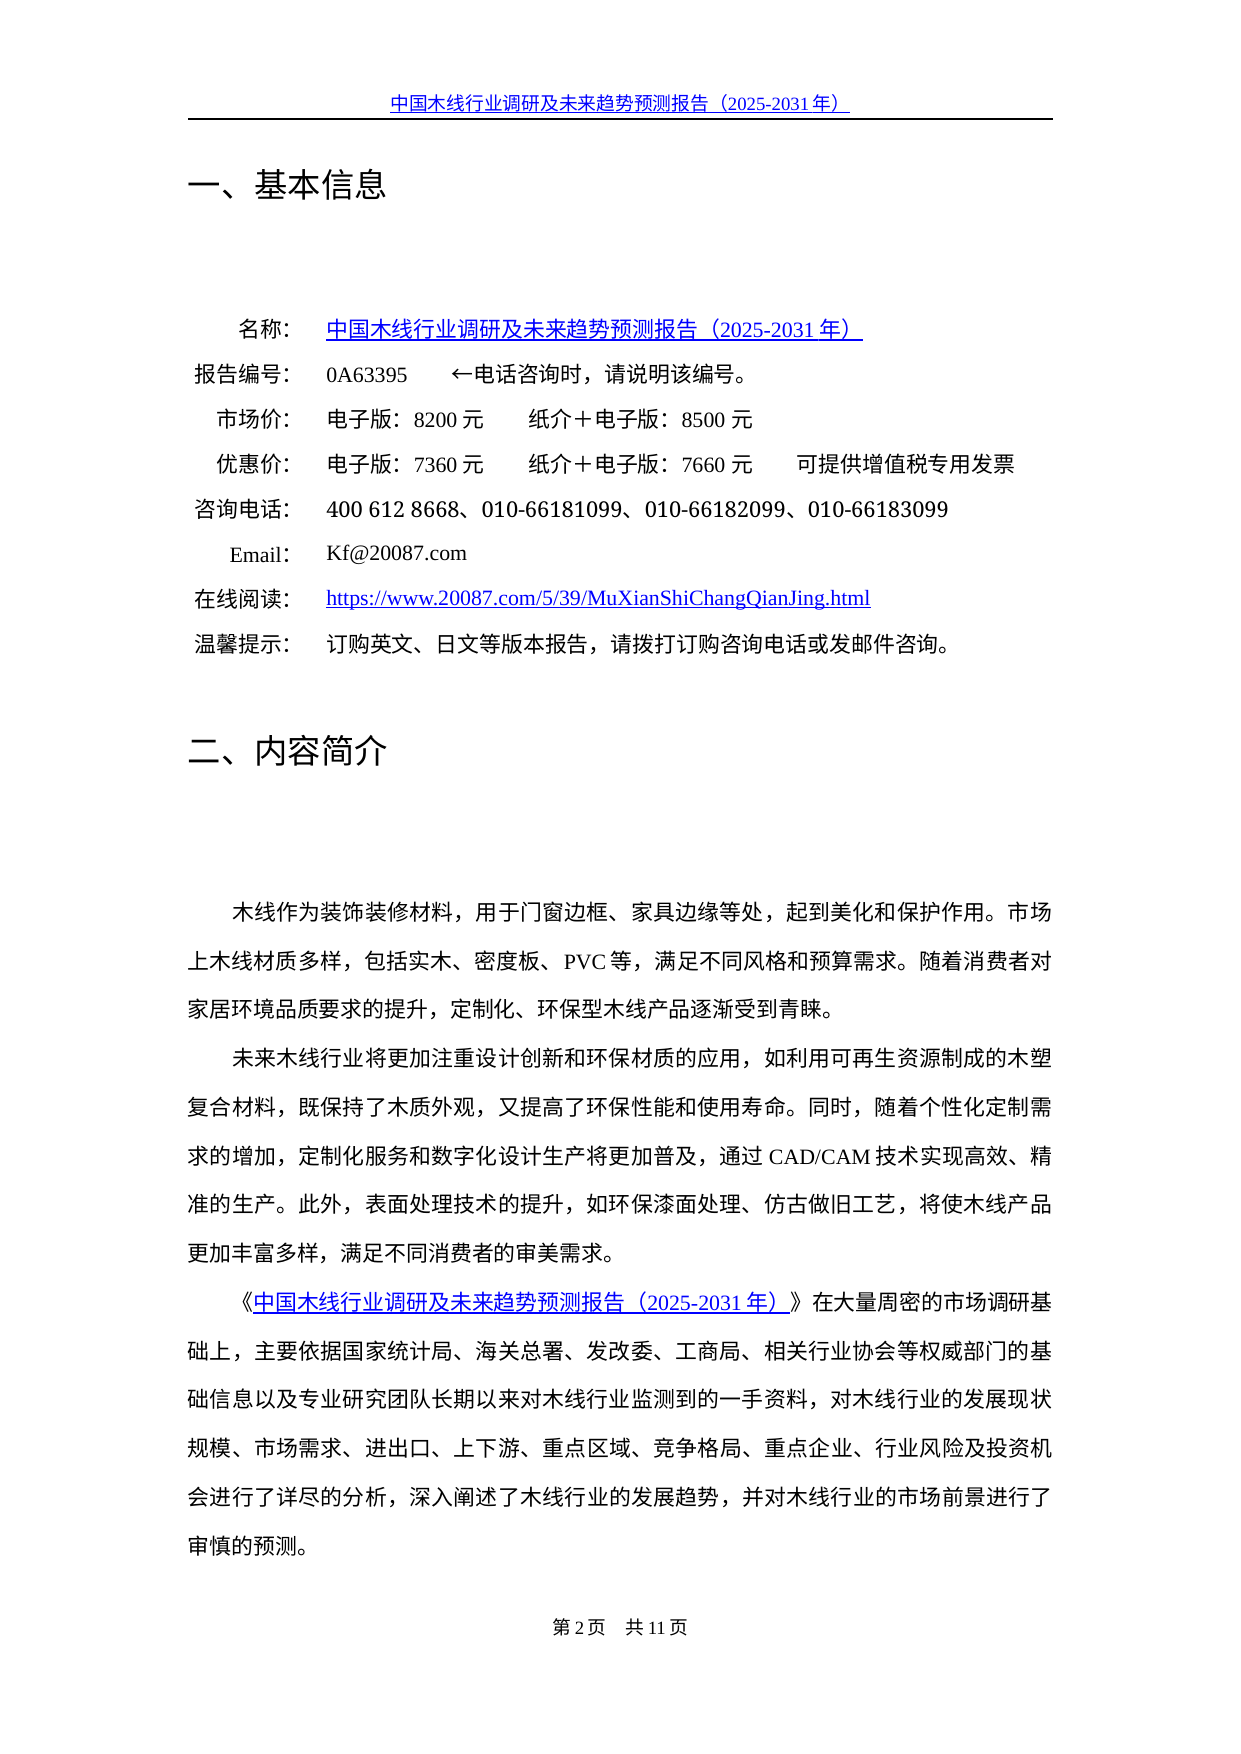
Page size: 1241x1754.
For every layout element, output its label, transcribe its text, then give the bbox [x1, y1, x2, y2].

table_cell 优惠价： [167, 447, 315, 492]
table_header 名称： [167, 312, 315, 357]
table_cell Kf@20087.com [315, 537, 1073, 582]
table_cell 咨询电话： [167, 492, 315, 537]
table_cell 电子版：7360 元 纸介＋电子版：7660 元 可提供增值税专用发票 [315, 447, 1073, 492]
table_cell 0A63395 ←电话咨询时，请说明该编号。 [315, 357, 1073, 402]
title 二、内容简介 [187, 717, 1053, 782]
table_cell Email： [167, 537, 315, 582]
table_cell 温馨提示： [167, 627, 315, 672]
table_cell 电子版：8200 元 纸介＋电子版：8500 元 [315, 402, 1073, 447]
table_cell 400 612 8668、010-66181099、010-66182099、010-66183099 [315, 492, 1073, 537]
table_cell [315, 582, 1073, 627]
table_cell 订购英文、日文等版本报告，请拨打订购咨询电话或发邮件咨询。 [315, 627, 1073, 672]
title 一、基本信息 [187, 150, 1053, 215]
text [187, 894, 1053, 1561]
table_cell 报告编号： [167, 357, 315, 402]
table_cell 在线阅读： [167, 582, 315, 627]
table_cell 市场价： [167, 402, 315, 447]
table_header 中国木线行业调研及未来趋势预测报告（2025-2031年） [315, 312, 1073, 357]
